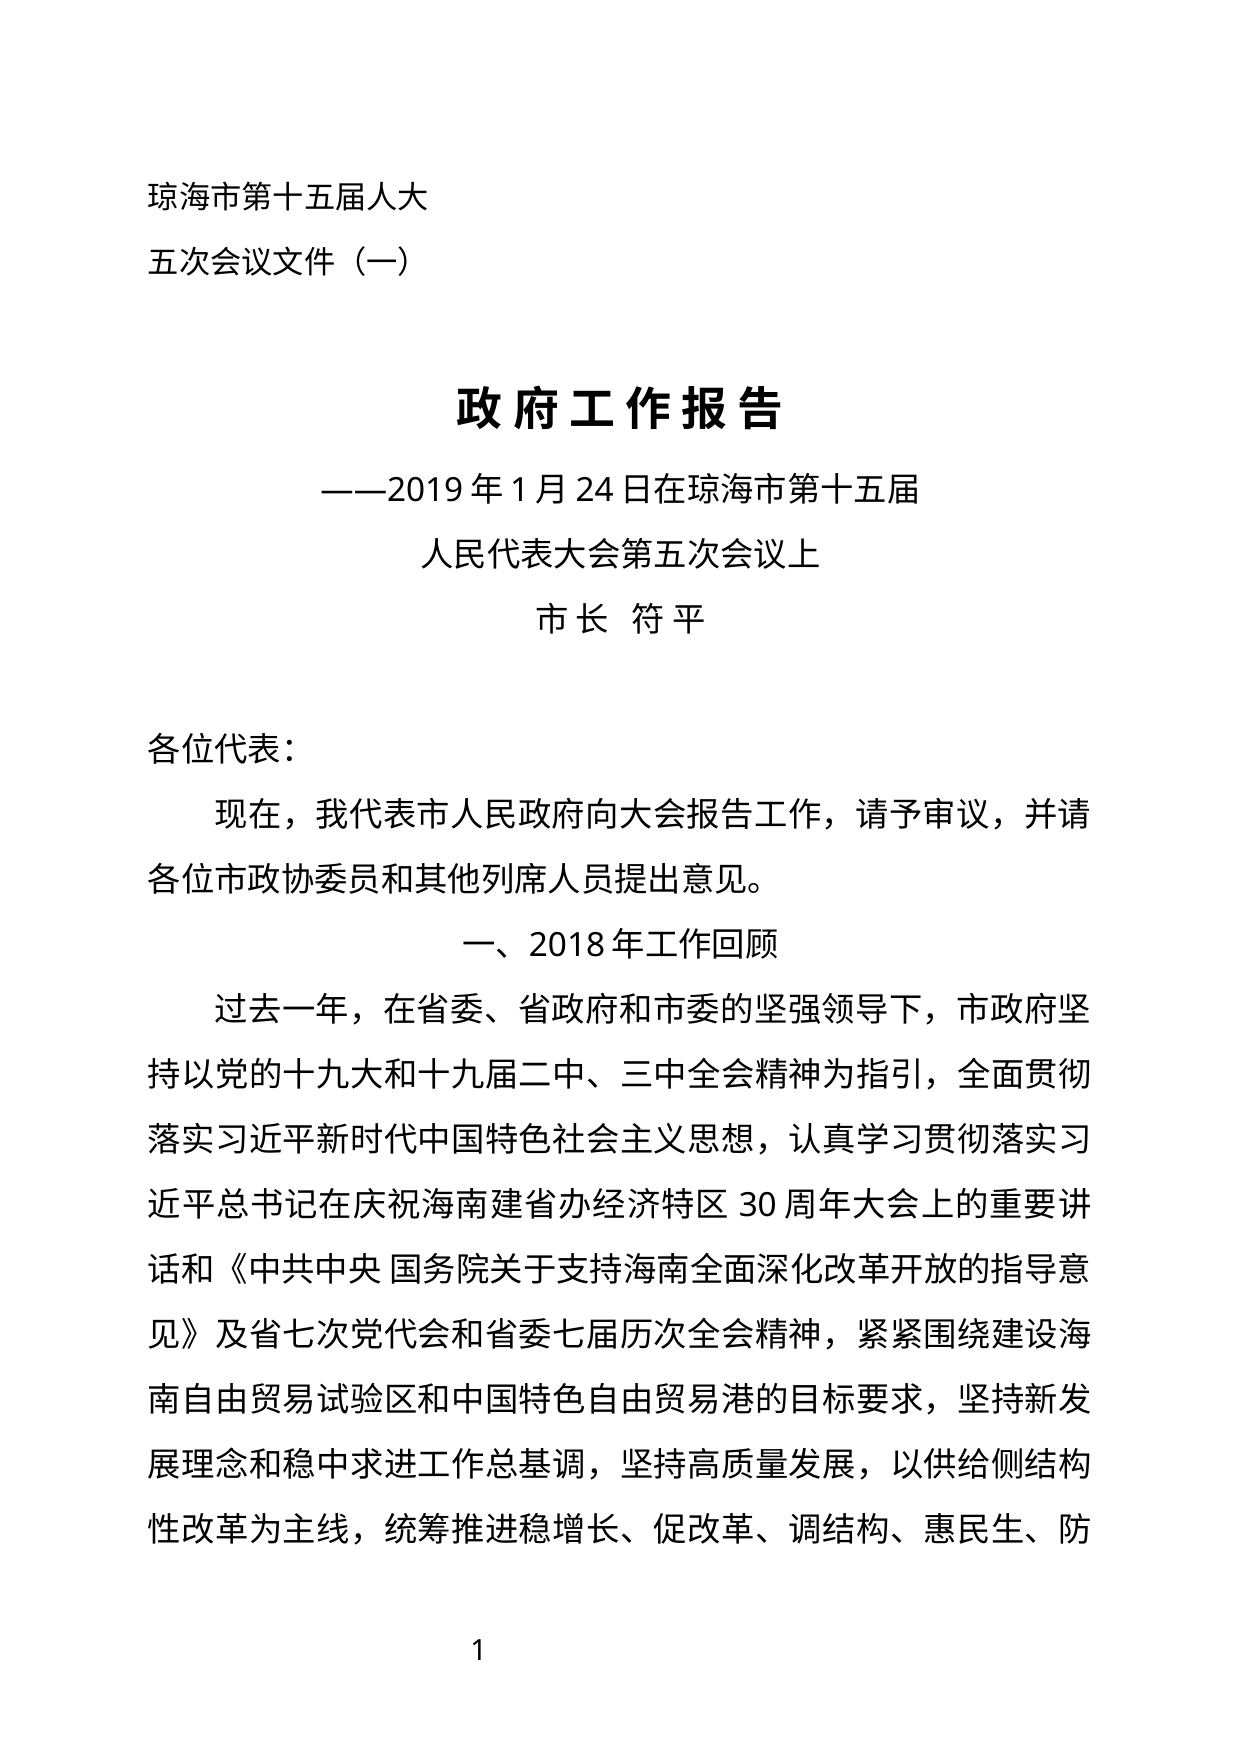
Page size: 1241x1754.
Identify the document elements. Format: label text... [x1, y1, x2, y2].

text 五次会议文件（一） [148, 227, 1092, 292]
text 现在，我代表市人民政府向大会报告工作，请予审议，并请各位市政协委员和其他列席人员提出意见。 [148, 779, 1092, 909]
text 人民代表大会第五次会议上 [148, 519, 1092, 584]
text ——2019年1月24日在琼海市第十五届 [148, 454, 1092, 519]
text 市 长 符 平 [148, 584, 1092, 649]
text 各位代表： [148, 714, 1092, 779]
text 一、2018年工作回顾 [148, 909, 1092, 974]
text 琼海市第十五届人大 [148, 162, 1092, 227]
text 政 府 工 作 报 告 [148, 357, 1092, 454]
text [148, 974, 1092, 1559]
